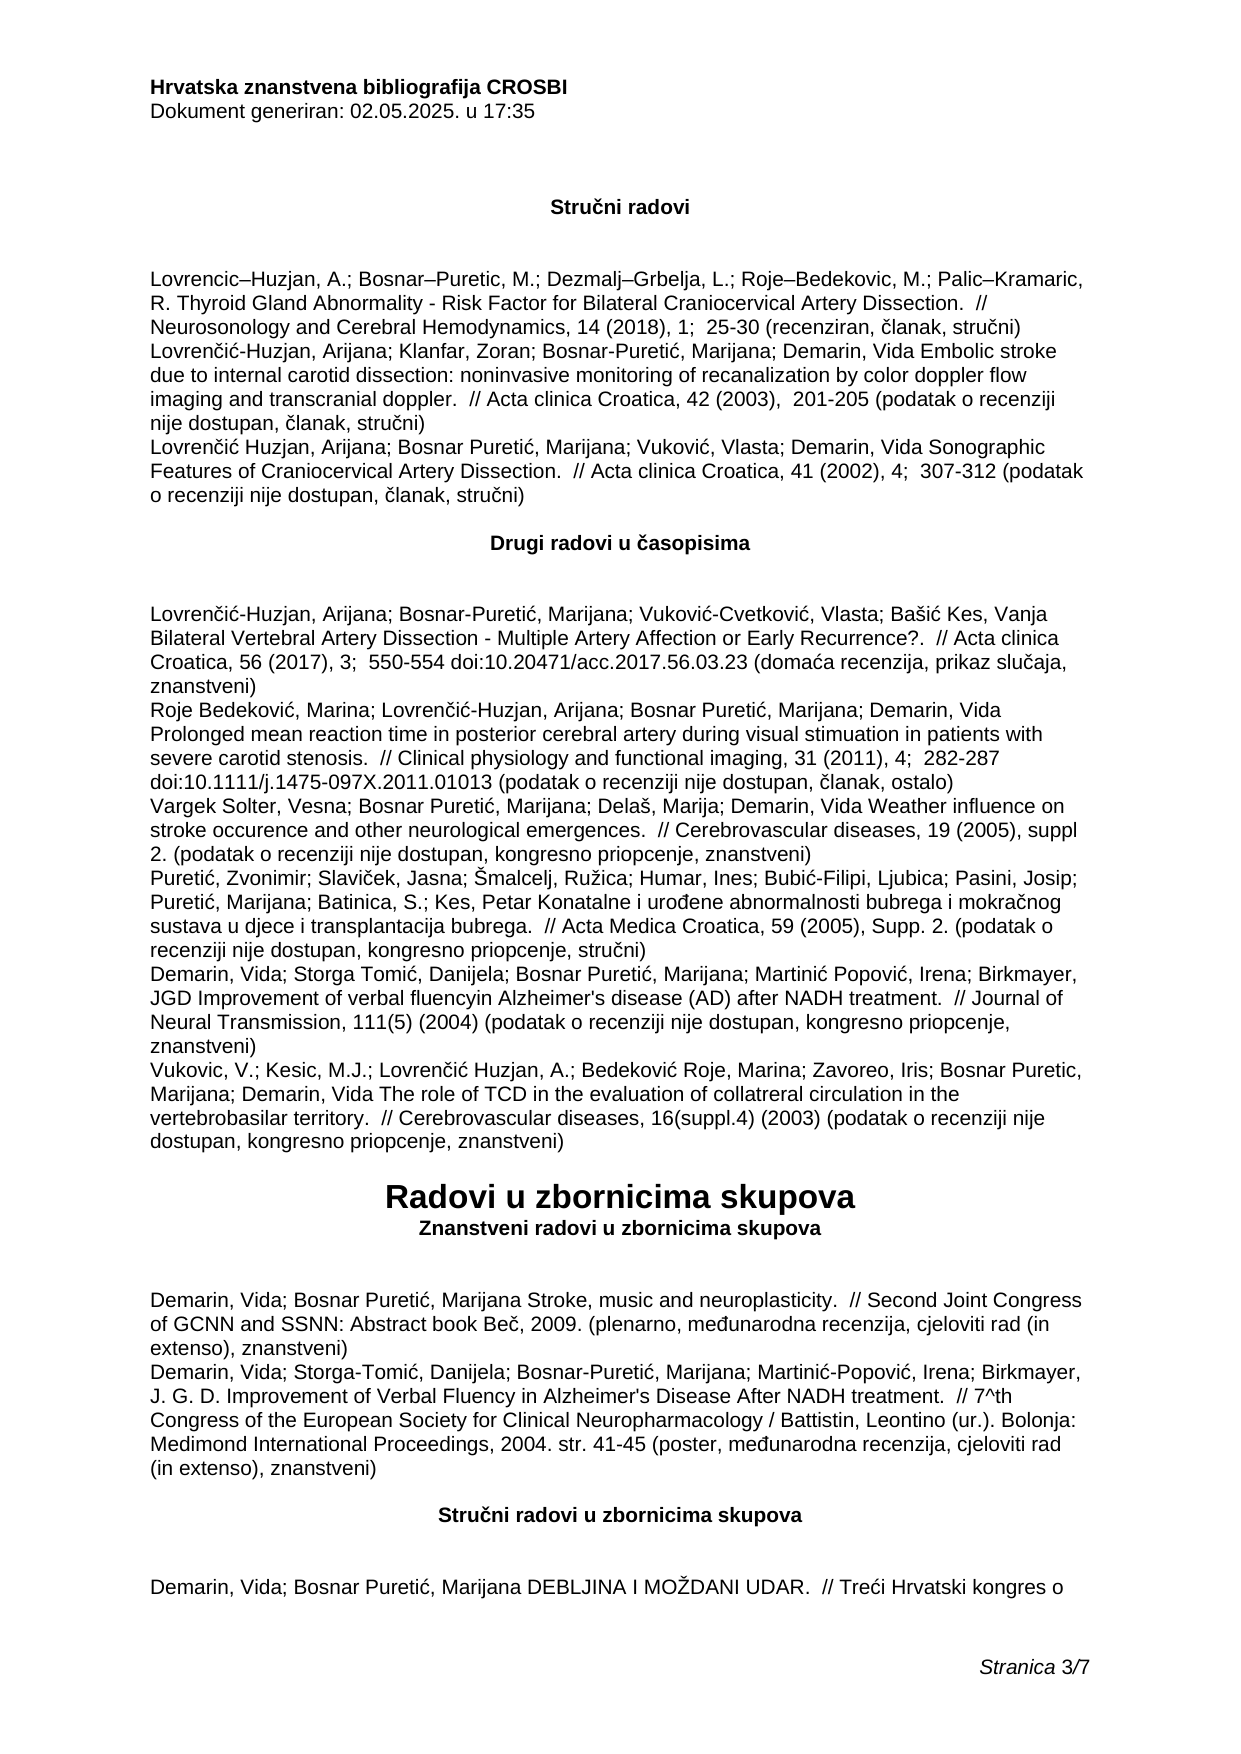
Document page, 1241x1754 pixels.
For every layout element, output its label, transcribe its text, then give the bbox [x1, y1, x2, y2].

text Lovrenčić Huzjan, Arijana; Bosnar Puretić, Marijana; Vuković, Vlasta; Demarin, Vida [150, 434, 1090, 506]
text Demarin, Vida; Storga Tomić, Danijela; Bosnar Puretić, Marijana; Martinić Popović, Irena; Birkmayer, JGD [150, 962, 1090, 1057]
subtitle Znanstveni radovi u zbornicima skupova [150, 1216, 1090, 1240]
subtitle Radovi u zbornicima skupova [150, 1177, 1090, 1216]
text Lovrenčić-Huzjan, Arijana; Bosnar-Puretić, Marijana; Vuković-Cvetković, Vlasta; Bašić Kes, Vanja [150, 602, 1090, 698]
text Lovrencic–Huzjan, A.; Bosnar–Puretic, M.; Dezmalj–Grbelja, L.; Roje–Bedekovic, M.; Palic–Kramaric, R. [150, 267, 1090, 339]
text Vukovic, V.; Kesic, M.J.; Lovrenčić Huzjan, A.; Bedeković Roje, Marina; Zavoreo, Iris; Bosnar Puretic, Marijana; Demarin, Vida [150, 1057, 1090, 1153]
subtitle Drugi radovi u časopisima [150, 530, 1090, 554]
text Demarin, Vida; Storga-Tomić, Danijela; Bosnar-Puretić, Marijana; Martinić-Popović, Irena; Birkmayer, J. G. D. [150, 1359, 1090, 1479]
subtitle Stručni radovi u zbornicima skupova [150, 1503, 1090, 1527]
text Vargek Solter, Vesna; Bosnar Puretić, Marijana; Delaš, Marija; Demarin, Vida [150, 794, 1090, 866]
text Demarin, Vida; Bosnar Puretić, Marijana [150, 1288, 1090, 1359]
text Puretić, Zvonimir; Slaviček, Jasna; Šmalcelj, Ružica; Humar, Ines; Bubić-Filipi, Ljubica; Pasini, Josip; Puretić, Marijana; Batinica, S.; Kes, Petar [150, 866, 1090, 962]
text Roje Bedeković, Marina; Lovrenčić-Huzjan, Arijana; Bosnar Puretić, Marijana; Demarin, Vida [150, 698, 1090, 794]
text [150, 1575, 1090, 1599]
text Lovrenčić-Huzjan, Arijana; Klanfar, Zoran; Bosnar-Puretić, Marijana; Demarin, Vida [150, 339, 1090, 434]
subtitle Stručni radovi [150, 195, 1090, 219]
